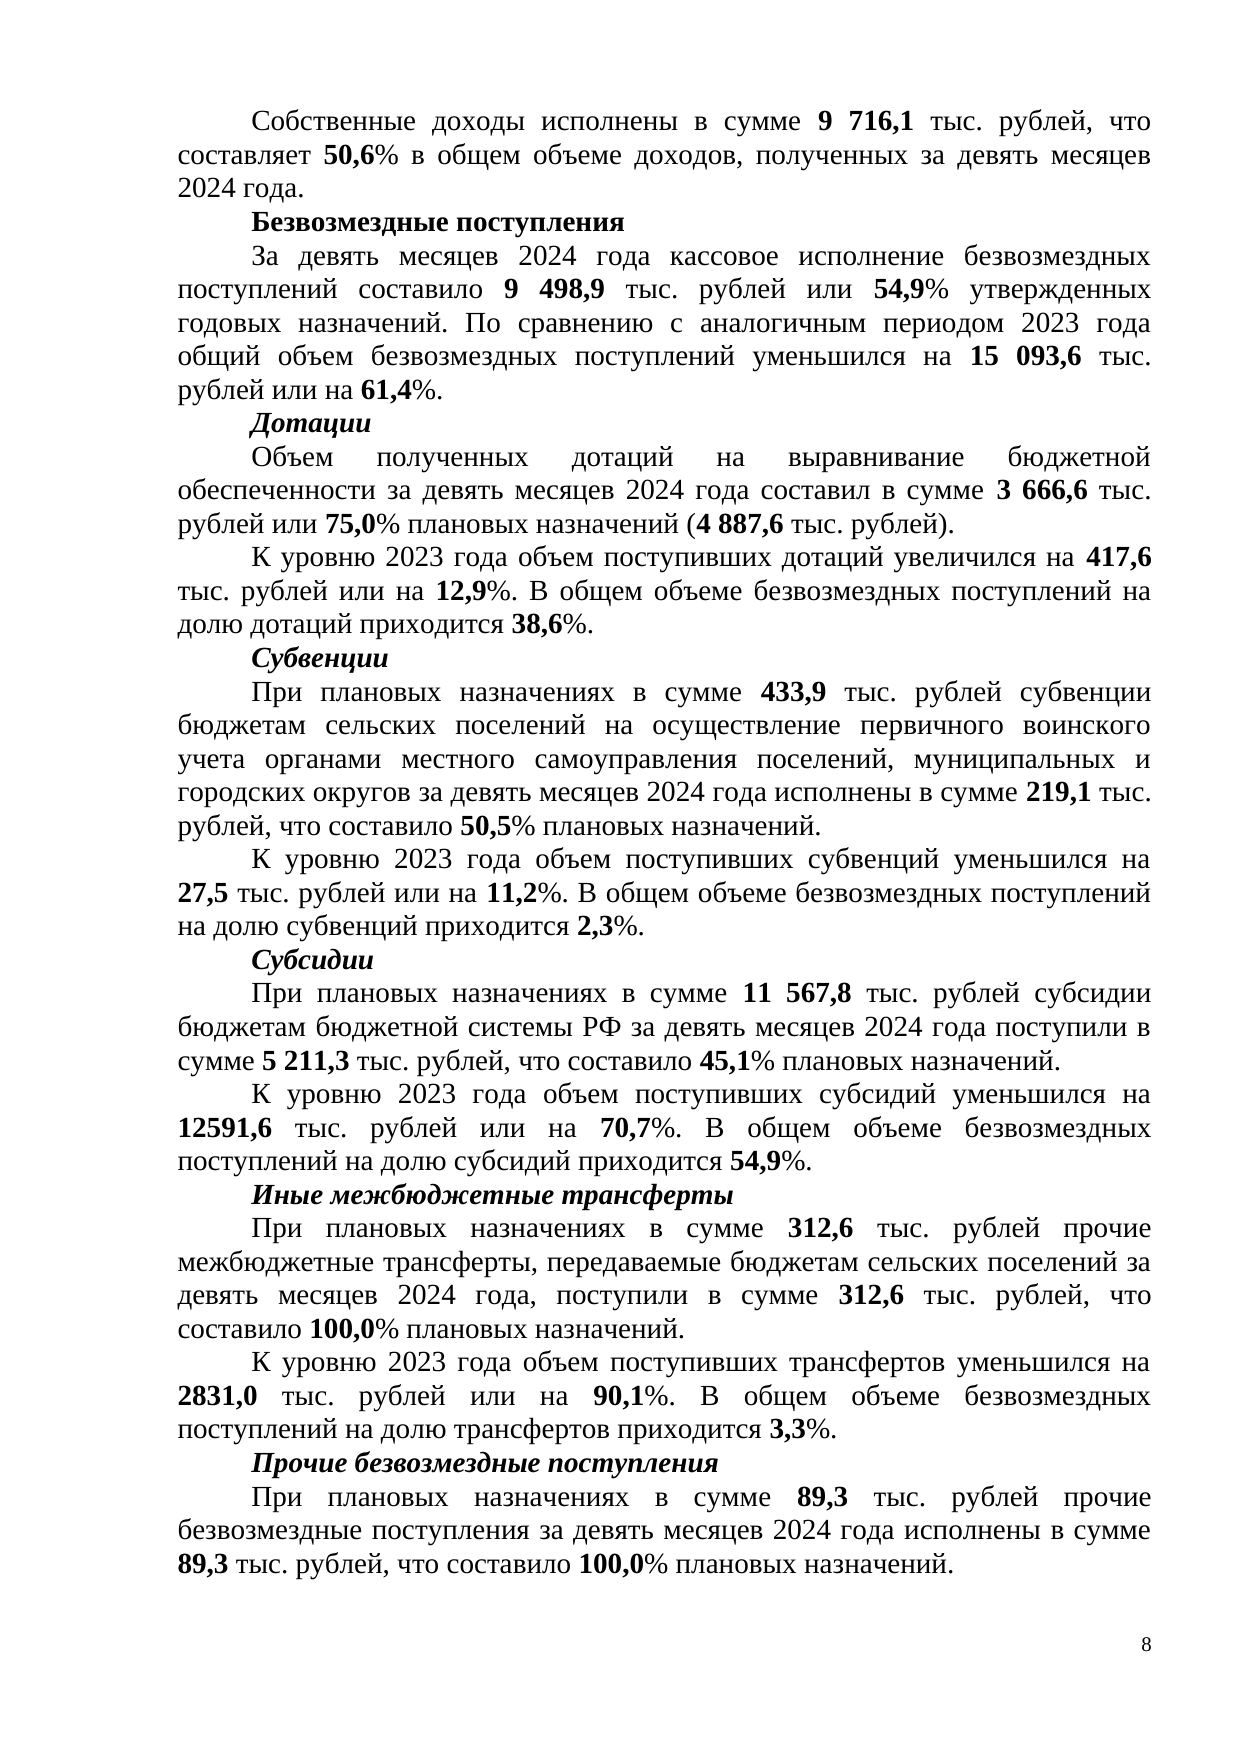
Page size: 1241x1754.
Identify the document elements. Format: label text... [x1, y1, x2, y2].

text К уровню 2023 года объем поступивших трансфертов уменьшился на 2831,0 тыс. рублей или на 90,1%. В общем объеме безвозмездных поступлений на долю трансфертов приходится 3,3%. [177, 1344, 1152, 1445]
text Собственные доходы исполнены в сумме 9 716,1 тыс. рублей, что составляет 50,6% в общем объеме доходов, полученных за девять месяцев 2024 года. [177, 103, 1152, 204]
text При плановых назначениях в сумме 11 567,8 тыс. рублей субсидии бюджетам бюджетной системы РФ за девять месяцев 2024 года поступили в сумме 5 211,3 тыс. рублей, что составило 45,1% плановых назначений. [177, 976, 1152, 1076]
text К уровню 2023 года объем поступивших субсидий уменьшился на 12591,6 тыс. рублей или на 70,7%. В общем объеме безвозмездных поступлений на долю субсидий приходится 54,9%. [177, 1076, 1152, 1177]
text Иные межбюджетные трансферты [177, 1177, 1152, 1210]
text Субсидии [177, 942, 1152, 976]
text За девять месяцев 2024 года кассовое исполнение безвозмездных поступлений составило 9 498,9 тыс. рублей или 54,9% утвержденных годовых назначений. По сравнению с аналогичным периодом 2023 года общий объем безвозмездных поступлений уменьшился на 15 093,6 тыс. рублей или на 61,4%. [177, 238, 1152, 405]
text При плановых назначениях в сумме 312,6 тыс. рублей прочие межбюджетные трансферты, передаваемые бюджетам сельских поселений за девять месяцев 2024 года, поступили в сумме 312,6 тыс. рублей, что составило 100,0% плановых назначений. [177, 1210, 1152, 1344]
text К уровню 2023 года объем поступивших субвенций уменьшился на 27,5 тыс. рублей или на 11,2%. В общем объеме безвозмездных поступлений на долю субвенций приходится 2,3%. [177, 841, 1152, 942]
text Прочие безвозмездные поступления [177, 1445, 1152, 1479]
text Объем полученных дотаций на выравнивание бюджетной обеспеченности за девять месяцев 2024 года составил в сумме 3 666,6 тыс. рублей или 75,0% плановых назначений (4 887,6 тыс. рублей). [177, 439, 1152, 539]
text Безвозмездные поступления [177, 204, 1152, 238]
text Дотации [177, 405, 1152, 439]
text При плановых назначениях в сумме 89,3 тыс. рублей прочие безвозмездные поступления за девять месяцев 2024 года исполнены в сумме 89,3 тыс. рублей, что составило 100,0% плановых назначений. [177, 1479, 1152, 1579]
text Субвенции [177, 640, 1152, 674]
text К уровню 2023 года объем поступивших дотаций увеличился на 417,6 тыс. рублей или на 12,9%. В общем объеме безвозмездных поступлений на долю дотаций приходится 38,6%. [177, 539, 1152, 640]
text При плановых назначениях в сумме 433,9 тыс. рублей субвенции бюджетам сельских поселений на осуществление первичного воинского учета органами местного самоуправления поселений, муниципальных и городских округов за девять месяцев 2024 года исполнены в сумме 219,1 тыс. рублей, что составило 50,5% плановых назначений. [177, 674, 1152, 841]
